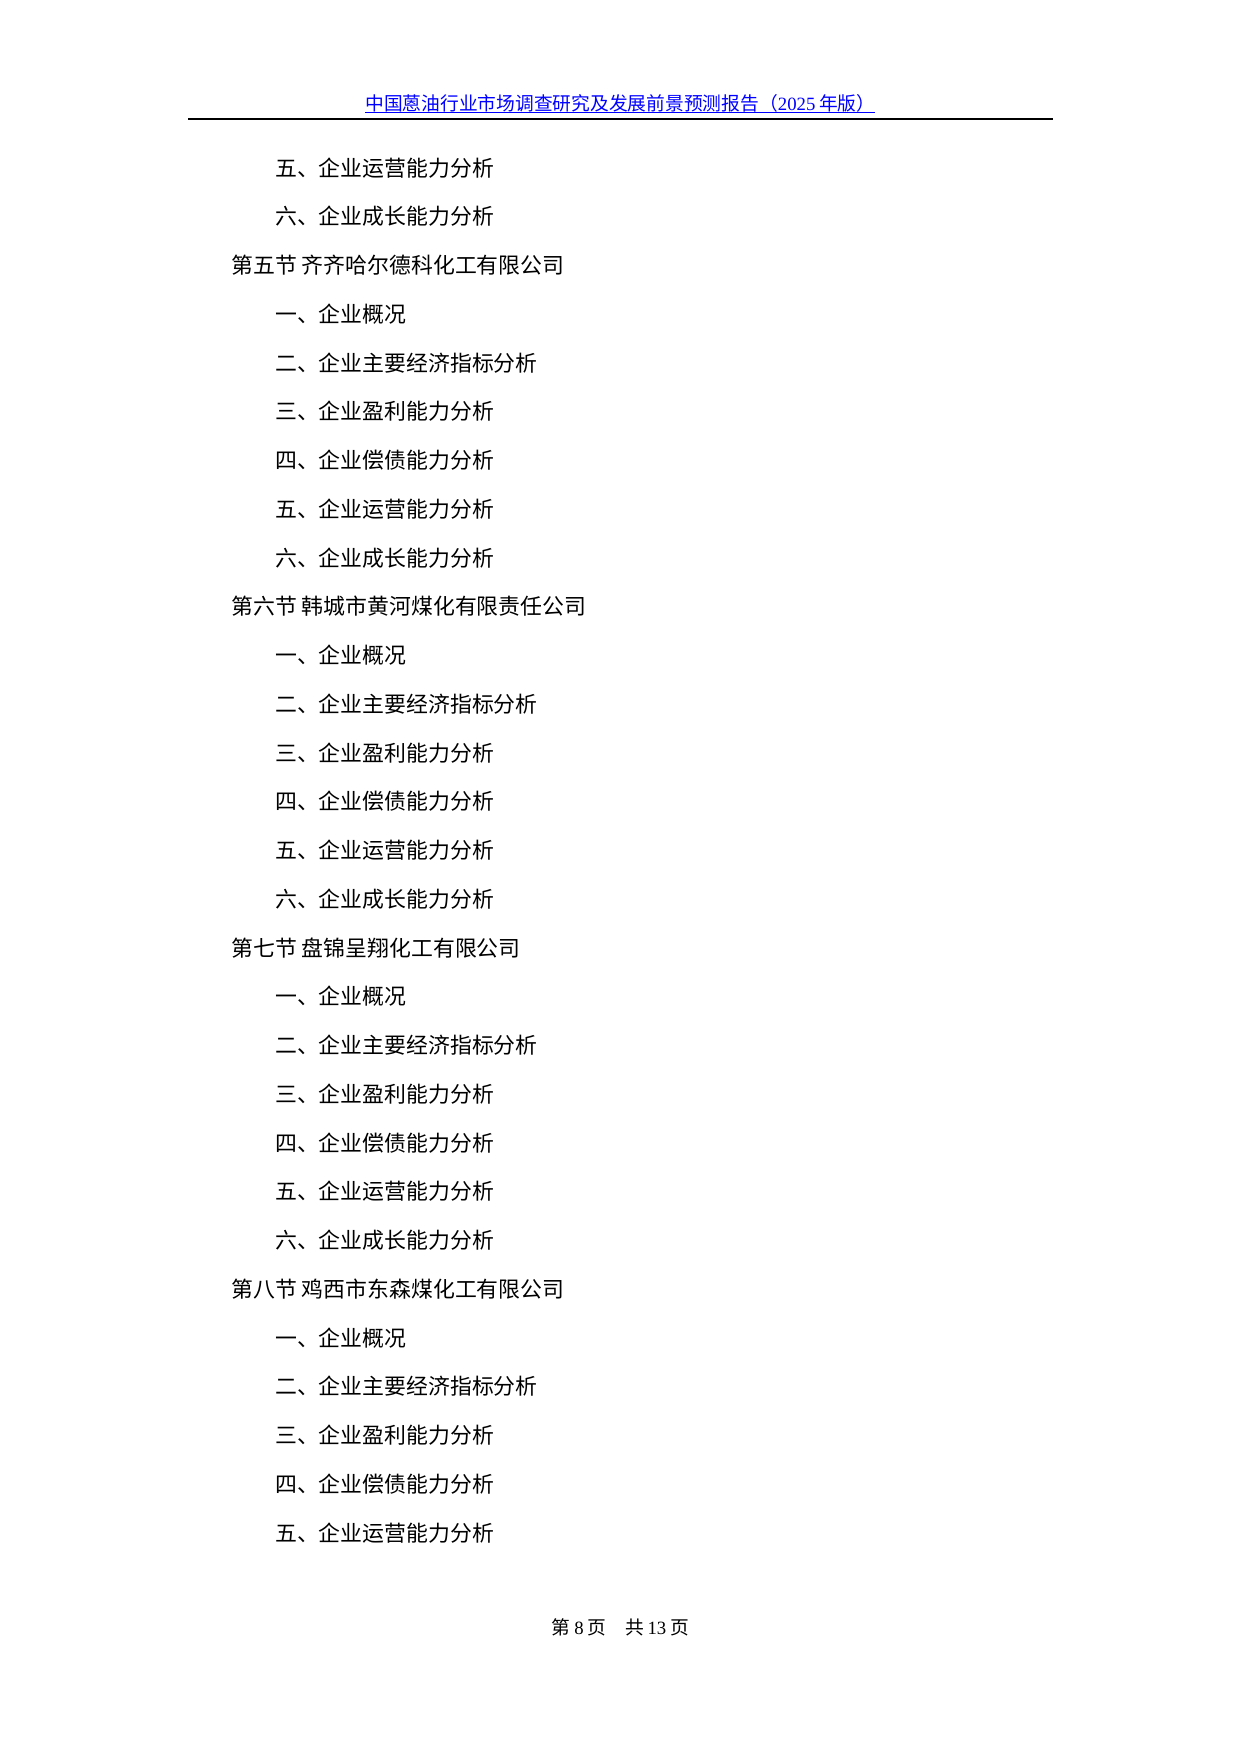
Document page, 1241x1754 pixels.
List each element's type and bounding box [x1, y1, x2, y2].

text [187, 150, 1053, 1548]
